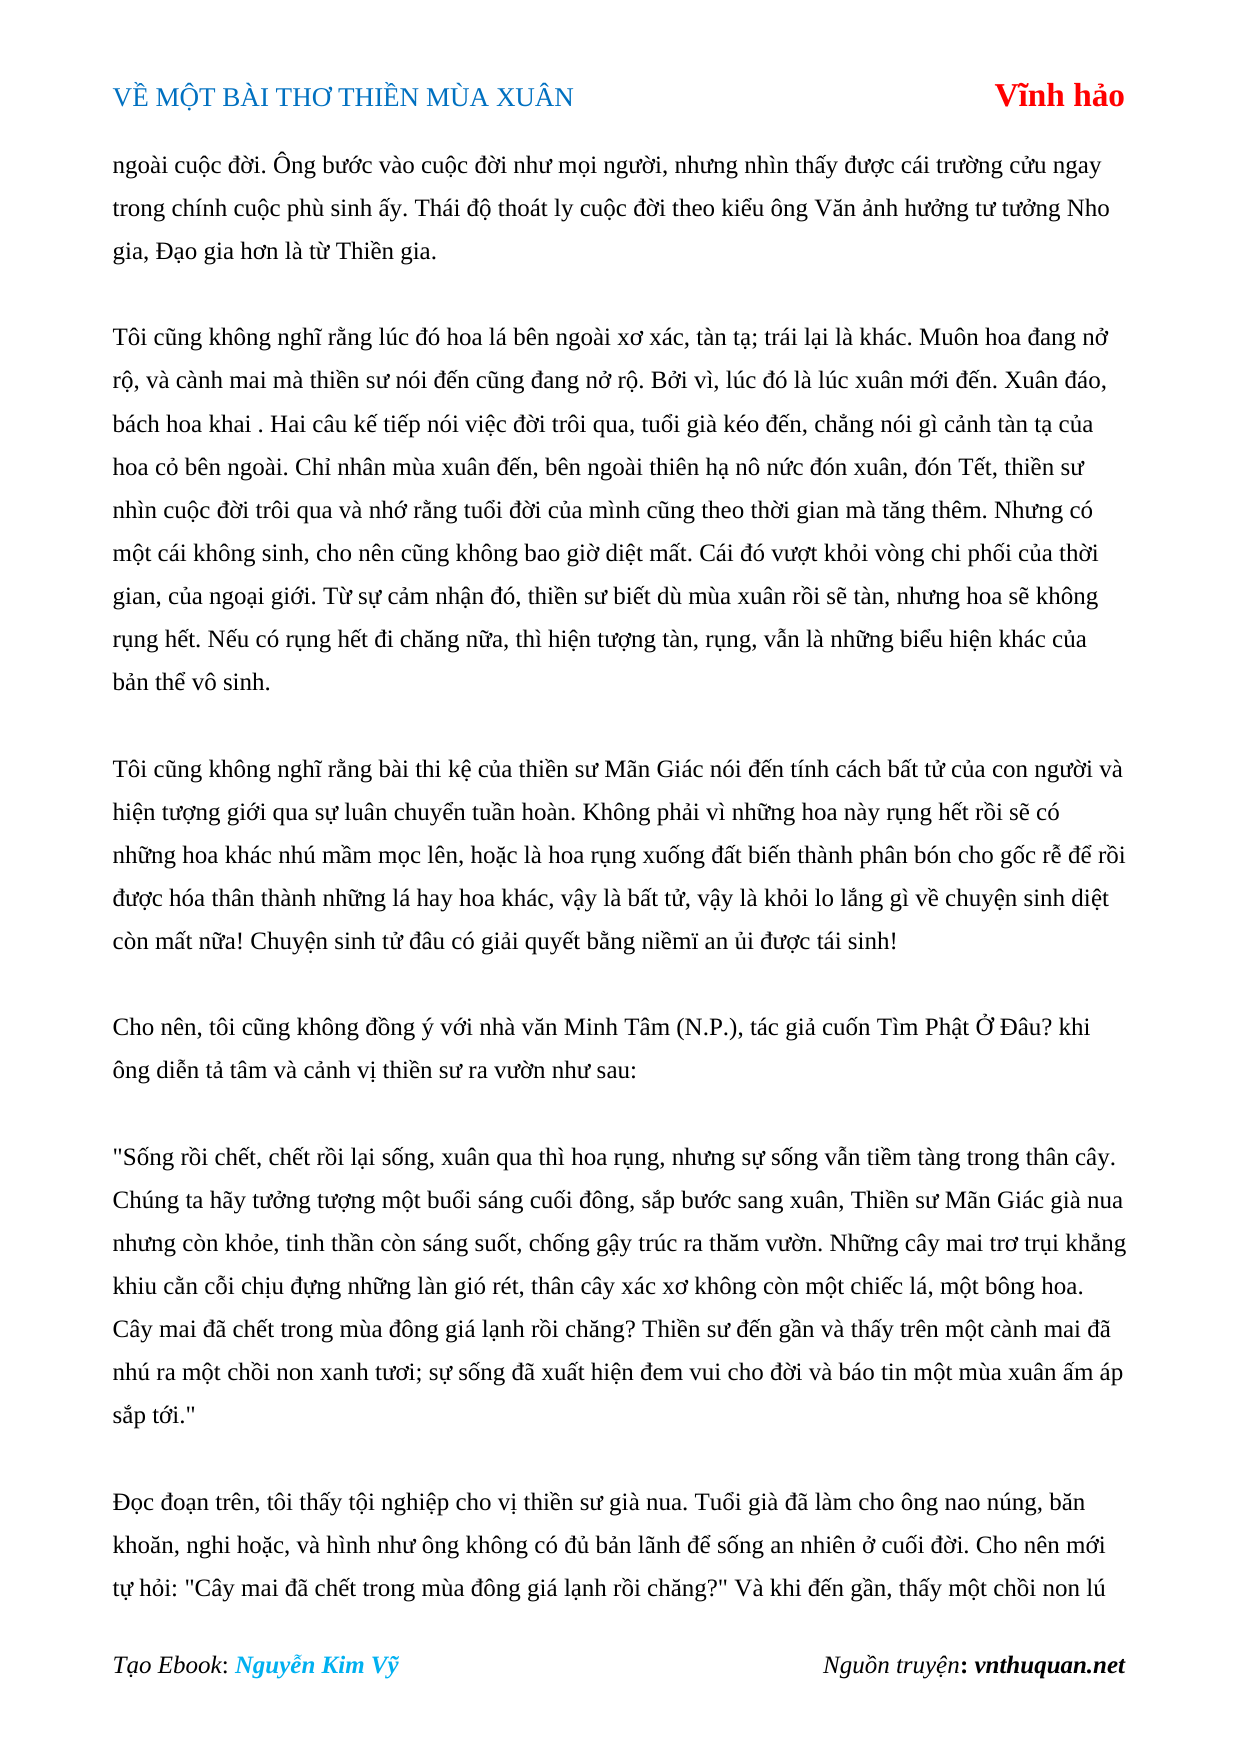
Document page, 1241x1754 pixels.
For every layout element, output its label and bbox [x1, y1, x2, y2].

text [112, 150, 1128, 1602]
